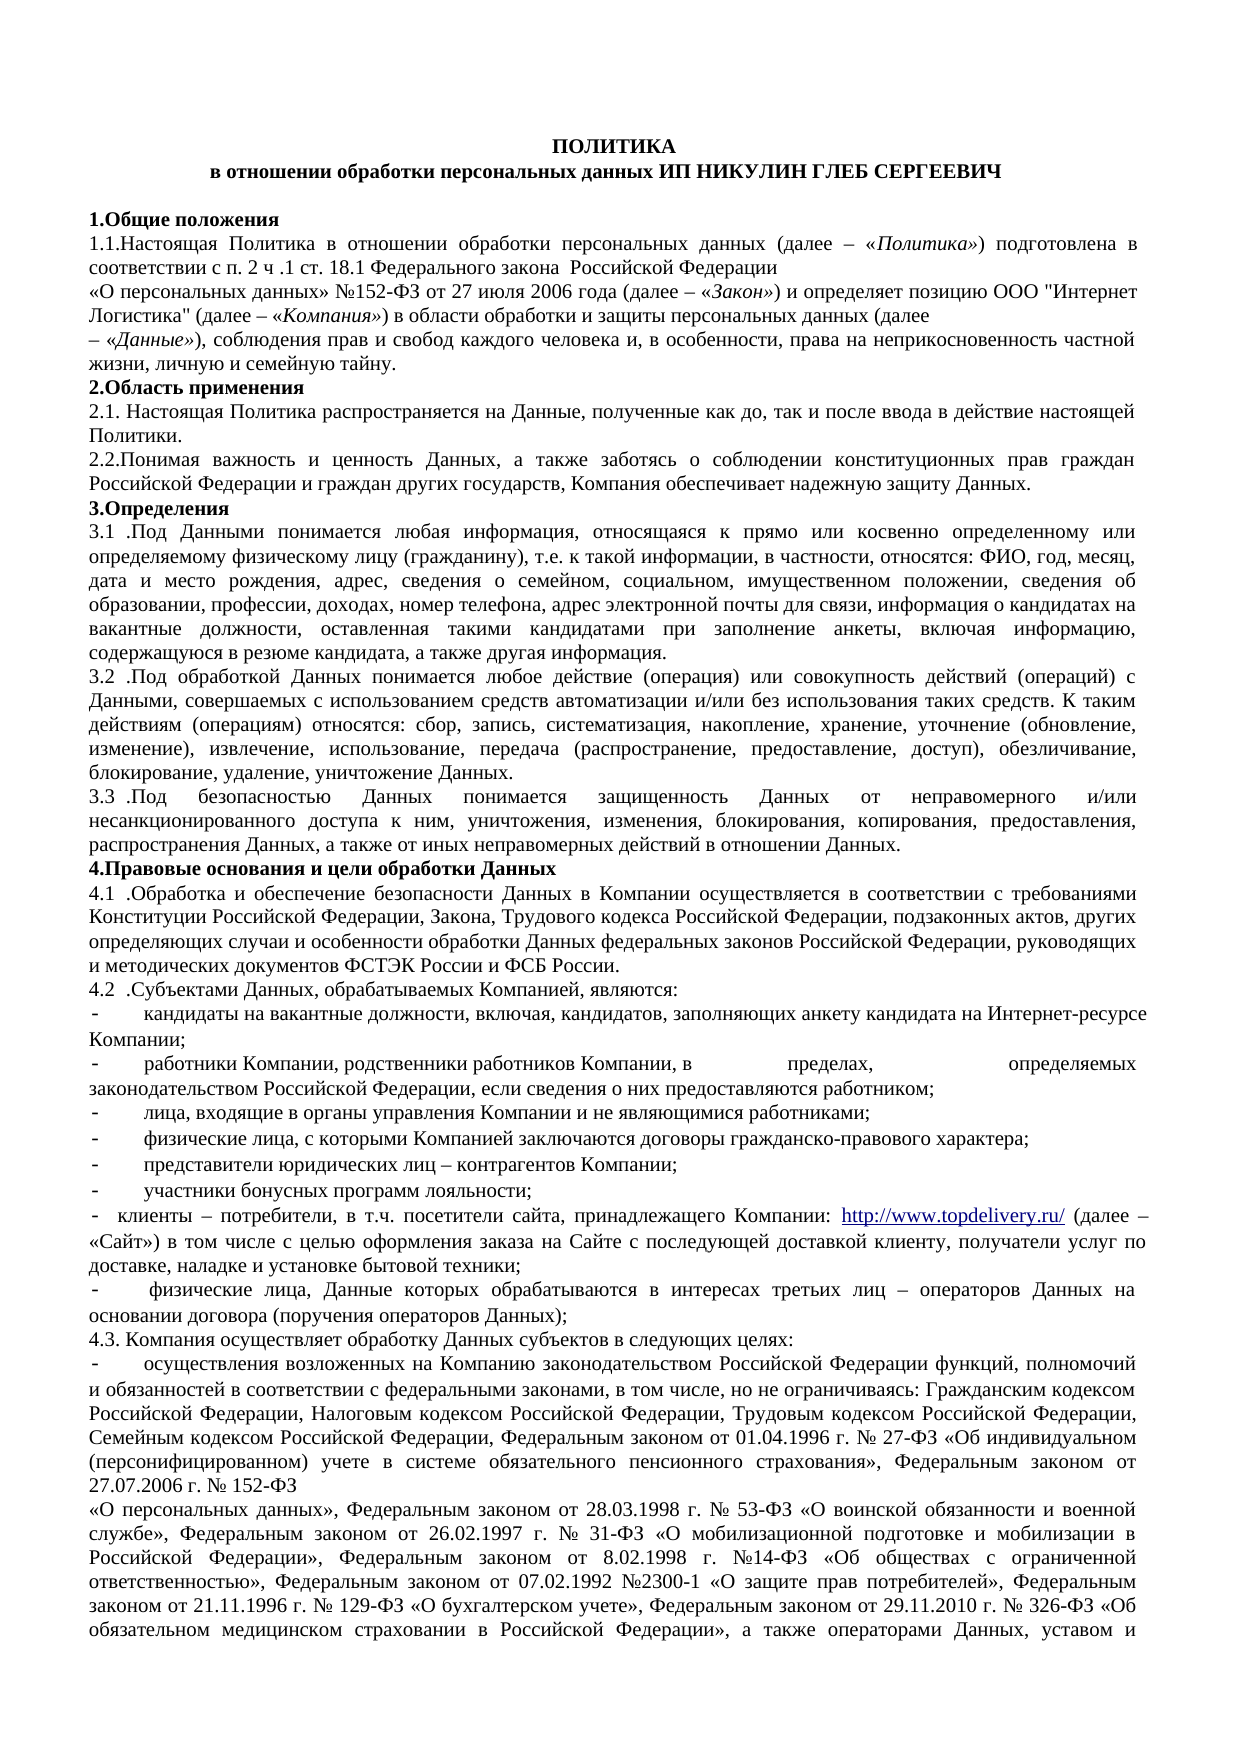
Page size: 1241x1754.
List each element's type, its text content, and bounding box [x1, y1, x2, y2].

list лица, входящие в органы управления Компании и не являющимися работниками; [89, 1100, 1148, 1126]
list кандидаты на вакантные должности, включая, кандидатов, заполняющих анкету кандидата на Интернет-ресурсе Компании; [89, 1001, 1148, 1051]
text в отношении обработки персональных данных ИП НИКУЛИН ГЛЕБ СЕРГЕЕВИЧ [89, 158, 1123, 183]
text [89, 1497, 1137, 1641]
text 4.3. Компания осуществляет обработку Данных субъектов в следующих целях: [89, 1327, 1136, 1351]
list .Под обработкой Данных понимается любое действие (операция) или совокупность действий (операций) с Данными, совершаемых с использованием средств автоматизации и/или без использования таких средств. К таким действиям (операциям) относятся: сбор, запись, систематизация, накопление, хранение, уточнение (обновление, изменение), извлечение, использование, передача (распространение, предоставление, доступ), обезличивание, блокирование, удаление, уничтожение Данных. [89, 664, 1137, 784]
subtitle 2.Область применения [89, 375, 891, 399]
text 2.1. Настоящая Политика распространяется на Данные, полученные как до, так и после ввода в действие настоящей Политики. [89, 399, 1136, 447]
list клиенты – потребители, в т.ч. посетители сайта, принадлежащего Компании: http://www.topdelivery.ru/ (далее – «Сайт») в том числе с целью оформления заказа на Сайте с последующей доставкой клиенту, получатели услуг по доставке, наладке и установке бытовой техники; [89, 1203, 1148, 1277]
text «О персональных данных» №152-ФЗ от 27 июля 2006 года (далее – «Закон») и определяет позицию ООО "Интернет Логистика" (далее – «Компания») в области обработки и защиты персональных данных (далее [89, 279, 1138, 327]
list работники Компании, родственники работников Компании, в пределах, определяемых законодательством Российской Федерации, если сведения о них предоставляются работником; [89, 1051, 1136, 1100]
text – «Данные»), соблюдения прав и свобод каждого человека и, в особенности, права на неприкосновенность частной жизни, личную и семейную тайну. [89, 327, 1136, 375]
subtitle 4.Правовые основания и цели обработки Данных [89, 856, 891, 880]
list .Под Данными понимается любая информация, относящаяся к прямо или косвенно определенному или определяемому физическому лицу (гражданину), т.е. к такой информации, в частности, относятся: ФИО, год, месяц, дата и место рождения, адрес, сведения о семейном, социальном, имущественном положении, сведения об образовании, профессии, доходах, номер телефона, адрес электронной почты для связи, информация о кандидатах на вакантные должности, оставленная такими кандидатами при заполнение анкеты, включая информацию, содержащуюся в резюме кандидата, а также другая информация. [89, 519, 1137, 664]
list .Под безопасностью Данных понимается защищенность Данных от неправомерного и/или несанкционированного доступа к ним, уничтожения, изменения, блокирования, копирования, предоставления, распространения Данных, а также от иных неправомерных действий в отношении Данных. [89, 784, 1137, 856]
list физические лица, Данные которых обрабатываются в интересах третьих лиц – операторов Данных на основании договора (поручения операторов Данных); [89, 1277, 1136, 1327]
subtitle 1.Общие положения [89, 207, 891, 231]
list физические лица, с которыми Компанией заключаются договоры гражданско-правового характера; [89, 1126, 1148, 1152]
list представители юридических лиц – контрагентов Компании; [89, 1152, 1148, 1177]
list участники бонусных программ лояльности; [89, 1177, 1148, 1203]
list .Обработка и обеспечение безопасности Данных в Компании осуществляется в соответствии с требованиями Конституции Российской Федерации, Закона, Трудового кодекса Российской Федерации, подзаконных актов, других определяющих случаи и особенности обработки Данных федеральных законов Российской Федерации, руководящих и методических документов ФСТЭК России и ФСБ России. [89, 880, 1138, 977]
text 2.2.Понимая важность и ценность Данных, а также заботясь о соблюдении конституционных прав граждан Российской Федерации и граждан других государств, Компания обеспечивает надежную защиту Данных. [89, 447, 1136, 495]
subtitle ПОЛИТИКА [89, 134, 1139, 158]
subtitle 3.Определения [89, 495, 891, 519]
list .Субъектами Данных, обрабатываемых Компанией, являются: [89, 977, 1148, 1001]
text 1.1.Настоящая Политика в отношении обработки персональных данных (далее – «Политика») подготовлена в соответствии с п. 2 ч .1 ст. 18.1 Федерального закона Российской Федерации [89, 231, 1138, 279]
list осуществления возложенных на Компанию законодательством Российской Федерации функций, полномочий и обязанностей в соответствии с федеральными законами, в том числе, но не ограничиваясь: Гражданским кодексом Российской Федерации, Налоговым кодексом Российской Федерации, Трудовым кодексом Российской Федерации, Семейным кодексом Российской Федерации, Федеральным законом от 01.04.1996 г. № 27-ФЗ «Об индивидуальном (персонифицированном) учете в системе обязательного пенсионного страхования», Федеральным законом от 27.07.2006 г. № 152-ФЗ [89, 1351, 1137, 1497]
